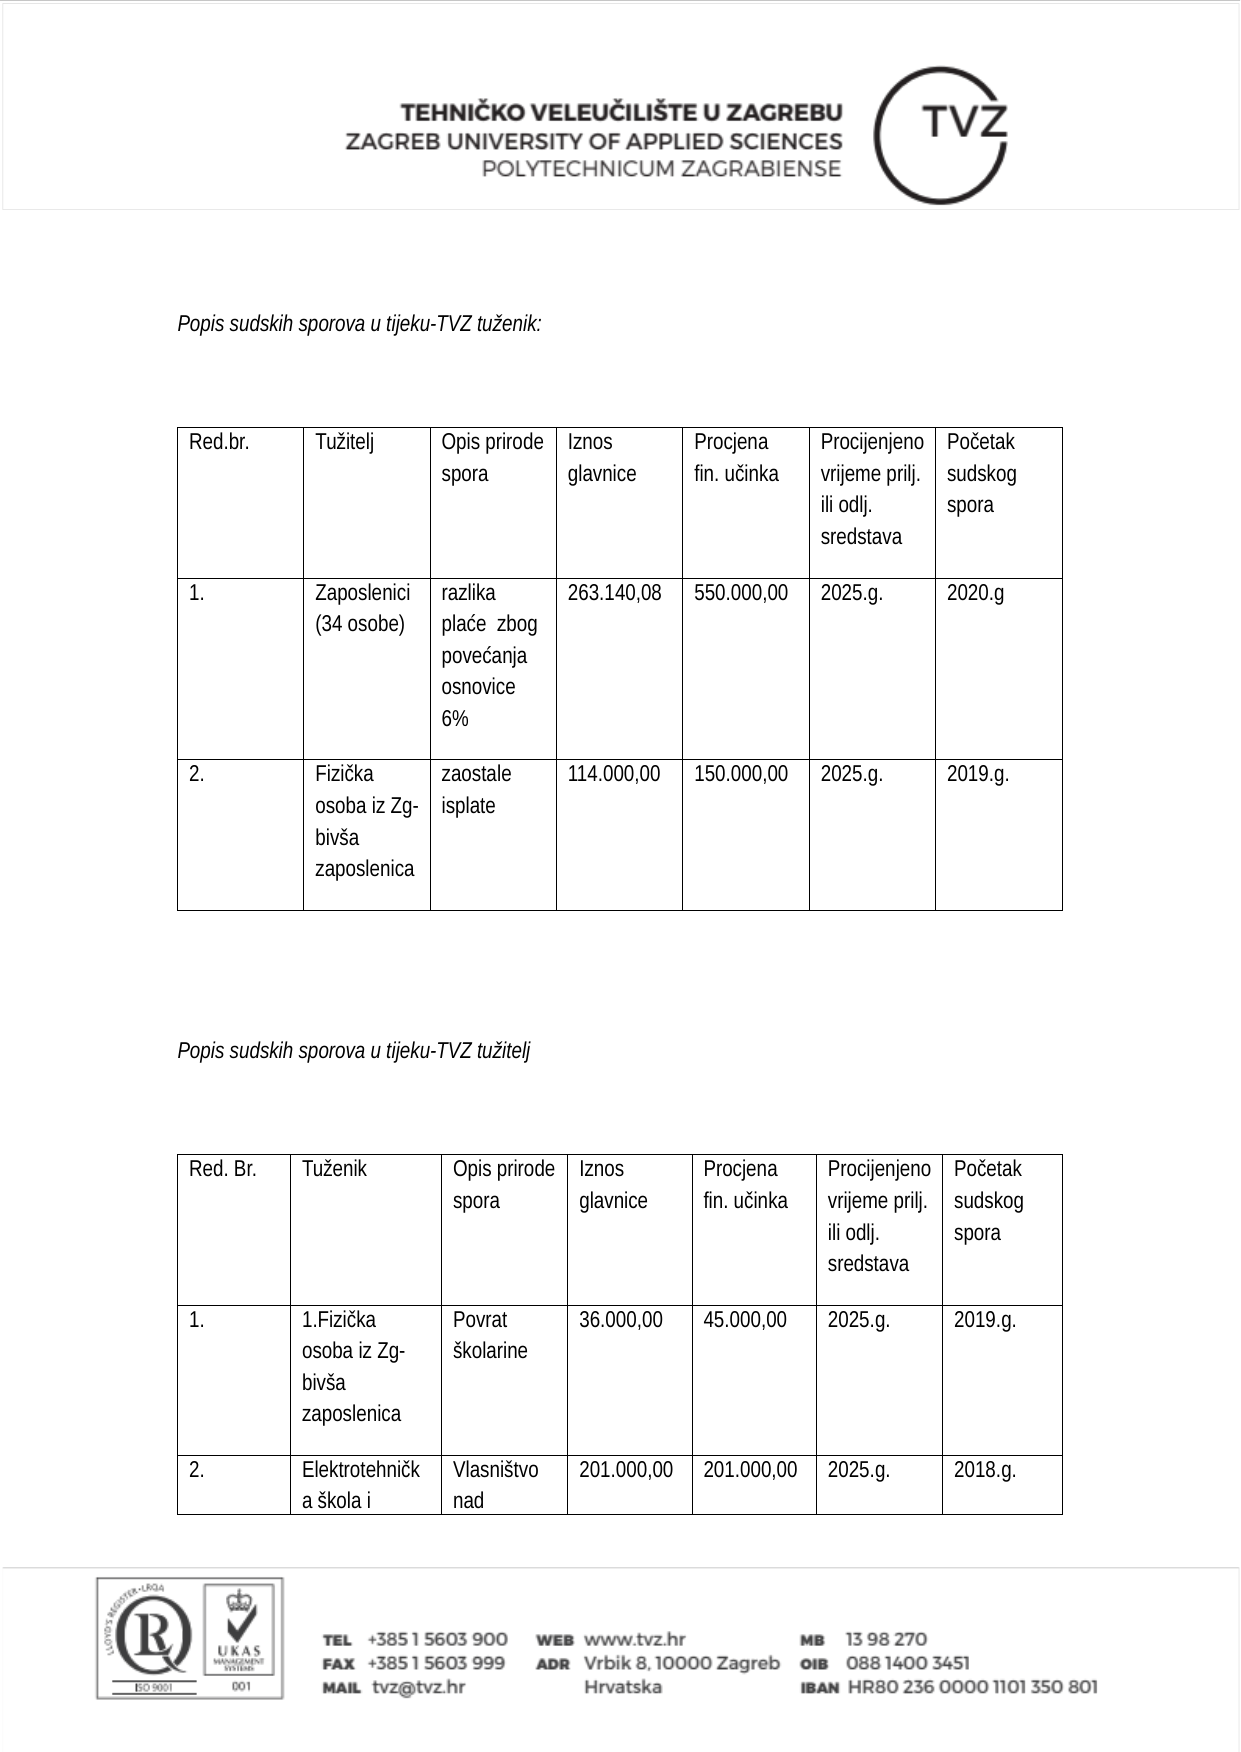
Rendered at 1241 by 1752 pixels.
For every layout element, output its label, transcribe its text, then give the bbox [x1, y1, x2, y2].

table_cell 2025.g. [810, 760, 935, 909]
table_cell 114.000,00 [557, 760, 682, 909]
table_header Opis prirode spora [431, 428, 556, 577]
table_cell Povrat školarine [442, 1306, 567, 1455]
table_header Iznos glavnice [557, 428, 682, 577]
table_cell 2025.g. [817, 1306, 942, 1455]
table_cell 2. [178, 1456, 290, 1514]
table_cell 36.000,00 [568, 1306, 692, 1455]
table_header Red. Br. [178, 1155, 290, 1304]
table_header Tuženik [291, 1155, 441, 1304]
table_cell 45.000,00 [693, 1306, 816, 1455]
table_cell 2019.g. [943, 1306, 1062, 1455]
table_cell 550.000,00 [683, 579, 809, 759]
table_cell 1. [178, 1306, 290, 1455]
table_header Opis prirode spora [442, 1155, 567, 1304]
table_header Procijenjeno vrijeme prilj. ili odlj. sredstava [810, 428, 935, 577]
table_cell 2025.g. [810, 579, 935, 759]
table_header Tužitelj [304, 428, 430, 577]
table_cell Fizička osoba iz Zg-bivša zaposlenica [304, 760, 430, 909]
table_cell razlika plaće zbog povećanja osnovice 6% [431, 579, 556, 759]
table_cell Elektrotehnička škola i Strojarsko tehnička škola „Frana Bošnjakovića“ [291, 1456, 441, 1514]
table_cell 2018.g. [943, 1456, 1062, 1514]
table_header Početak sudskog spora [936, 428, 1062, 577]
table_header Red.br. [178, 428, 303, 577]
table_cell 1. [178, 579, 303, 759]
table_header Procijenjeno vrijeme prilj. ili odlj. sredstava [817, 1155, 942, 1304]
table_cell Zaposlenici (34 osobe) [304, 579, 430, 759]
text Popis sudskih sporova u tijeku-TVZ tužitelj [177, 1037, 1063, 1063]
table_cell 2025.g. [817, 1456, 942, 1514]
table_header Procjena fin. učinka [683, 428, 809, 577]
table_cell 2. [178, 760, 303, 909]
table_cell 263.140,08 [557, 579, 682, 759]
table_header Početak sudskog spora [943, 1155, 1062, 1304]
text Popis sudskih sporova u tijeku-TVZ tuženik: [177, 310, 1063, 336]
table_cell Vlasništvo nad nekretninom [442, 1456, 567, 1514]
table_cell 201.000,00 [693, 1456, 816, 1514]
table_header Procjena fin. učinka [693, 1155, 816, 1304]
table_cell 2019.g. [936, 760, 1062, 909]
table_cell zaostale isplate [431, 760, 556, 909]
table_cell 1.Fizička osoba iz Zg-bivša zaposlenica [291, 1306, 441, 1455]
table_cell 150.000,00 [683, 760, 809, 909]
table_cell 201.000,00 [568, 1456, 692, 1514]
table_header Iznos glavnice [568, 1155, 692, 1304]
table_cell 2020.g [936, 579, 1062, 759]
